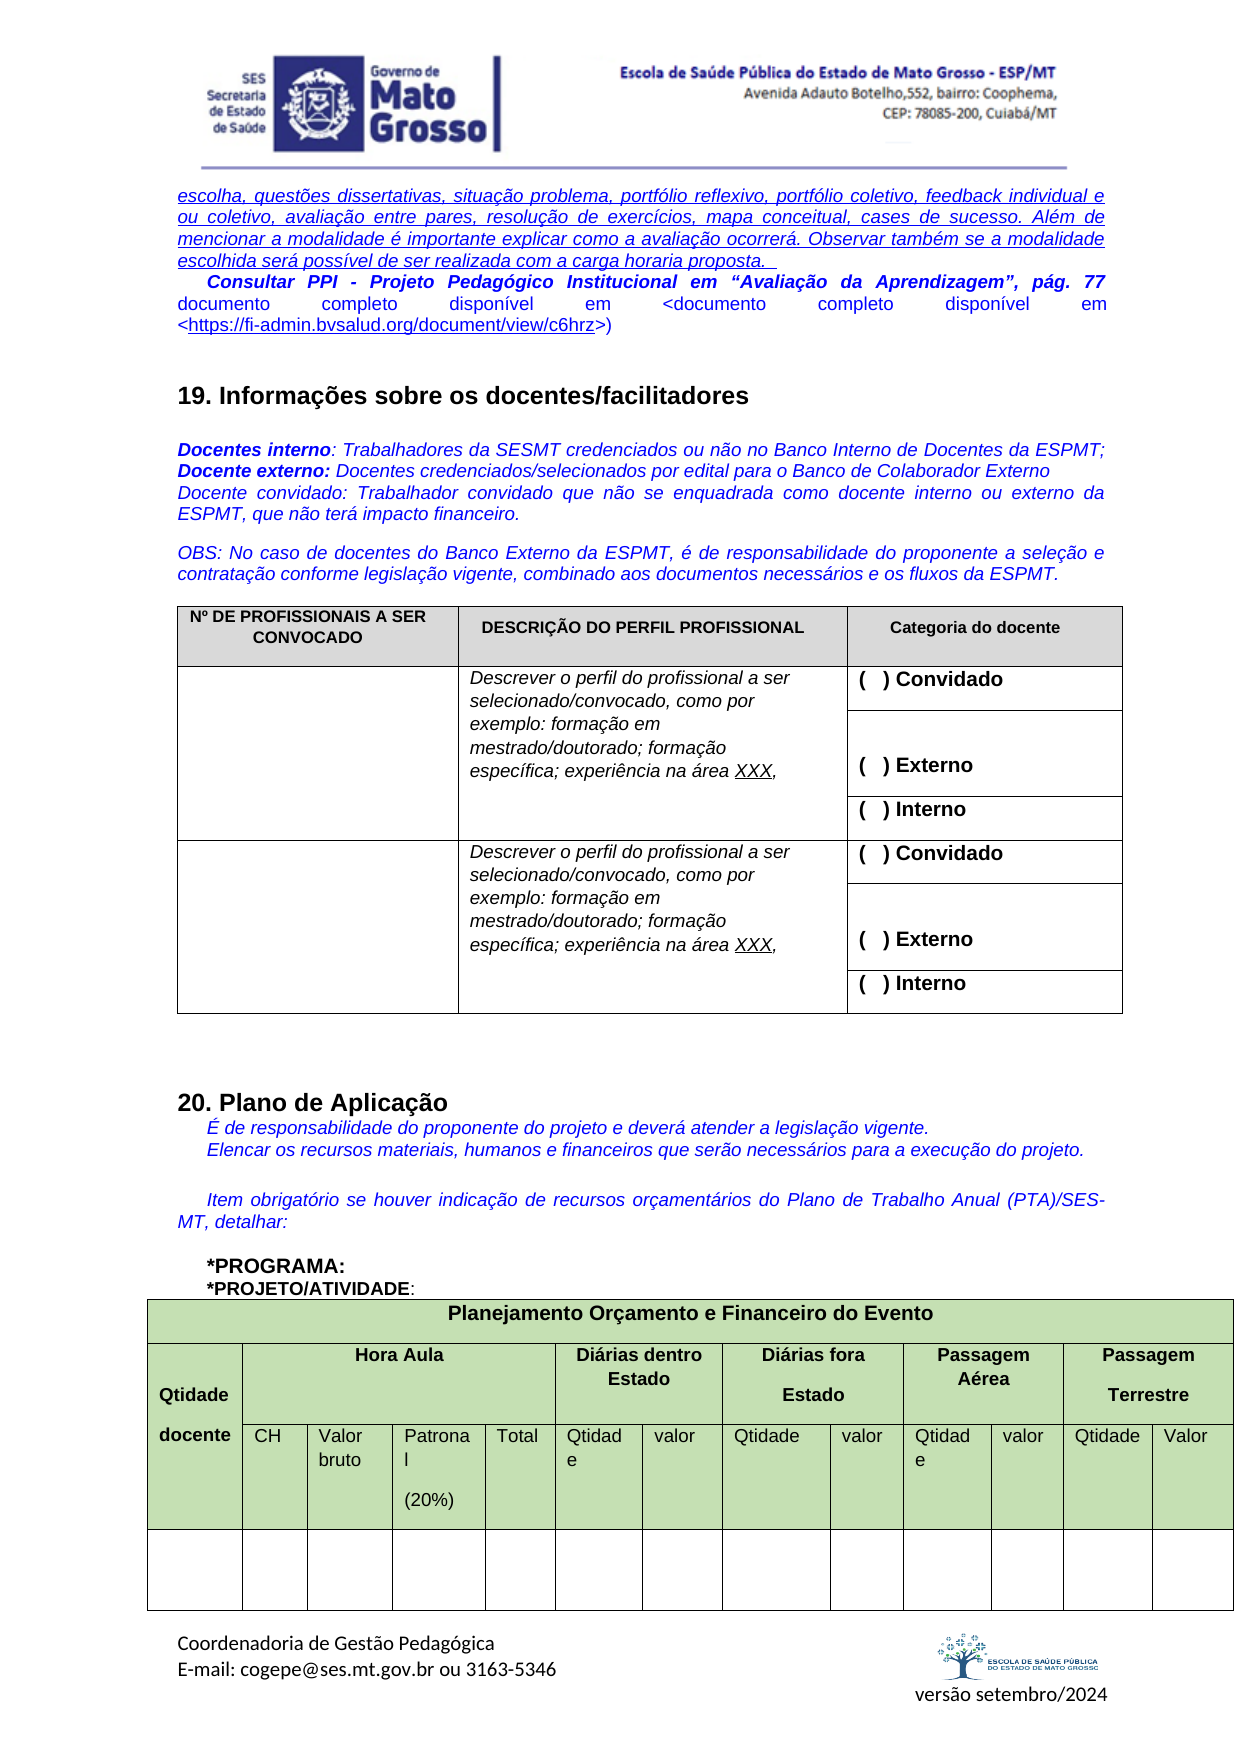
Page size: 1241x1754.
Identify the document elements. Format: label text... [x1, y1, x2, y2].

text Docentes interno: Trabalhadores da SESMT credenciados ou não no Banco Interno de Docentes da ESPMT; Docente externo: Docentes credenciados/selecionados por edital para o Banco de Colaborador Externo [177, 438, 1107, 482]
picture [937, 1633, 1098, 1680]
table_cell [992, 1530, 1063, 1609]
table_cell ( ) Convidado [848, 667, 1122, 709]
text 19. Informações sobre os docentes/facilitadores [177, 381, 1107, 410]
table_cell Descrever o perfil do profissional a ser selecionado/convocado, como por exemplo: formação em mestrado/doutorado; formação específica; experiência na área XXX, [459, 667, 847, 839]
table_cell valor [643, 1425, 722, 1529]
text É de responsabilidade do proponente do projeto e deverá atender a legislação vigente. [177, 1117, 1107, 1139]
table_header DESCRIÇÃO DO PERFIL PROFISSIONAL [459, 607, 847, 666]
table_header Nº DE PROFISSIONAIS A SER CONVOCADO [178, 607, 458, 666]
text Item obrigatório se houver indicação de recursos orçamentários do Plano de Trabalho Anual (PTA)/SES-MT, detalhar: [177, 1189, 1107, 1232]
text Elencar os recursos materiais, humanos e financeiros que serão necessários para a execução do projeto. [177, 1139, 1107, 1160]
table_cell [904, 1530, 991, 1609]
table_cell valor [992, 1425, 1063, 1529]
table_cell ( ) Interno [848, 797, 1122, 839]
text OBS: No caso de docentes do Banco Externo da ESPMT, é de responsabilidade do proponente a seleção e contratação conforme legislação vigente, combinado aos documentos necessários e os fluxos da ESPMT. [177, 541, 1107, 584]
text Consultar PPI - Projeto Pedagógico Institucional em “Avaliação da Aprendizagem”, pág. 77 documento completo disponível em <documento completo disponível em <https://fi-admin.bvsalud.org/document/view/c6hrz>) [177, 271, 1107, 336]
table_cell Qtidade [904, 1425, 991, 1529]
table_cell ( ) Interno [848, 971, 1122, 1013]
table_cell valor [831, 1425, 903, 1529]
table_cell Qtidade [556, 1425, 642, 1529]
table_cell Valor [1153, 1425, 1233, 1529]
text *PROJETO/ATIVIDADE: [177, 1278, 1107, 1299]
table_cell [1064, 1530, 1152, 1609]
picture [177, 44, 1081, 185]
table_cell Passagem Terrestre [1064, 1344, 1233, 1424]
table_cell [1153, 1530, 1233, 1609]
table_cell ( ) Externo [848, 884, 1122, 969]
table_cell [556, 1530, 642, 1609]
table_cell [178, 667, 458, 839]
table_cell CH [243, 1425, 307, 1529]
table_header Planejamento Orçamento e Financeiro do Evento [148, 1300, 1233, 1343]
table_cell [723, 1530, 830, 1609]
table_cell [831, 1530, 903, 1609]
table_cell Diárias fora Estado [723, 1344, 903, 1424]
table_cell Total [486, 1425, 555, 1529]
table_cell [393, 1530, 485, 1609]
table_cell [178, 841, 458, 1013]
table_cell [486, 1530, 555, 1609]
table_cell Qtidade [723, 1425, 830, 1529]
text 20. Plano de Aplicação [177, 1088, 1107, 1117]
table_cell Passagem Aérea [904, 1344, 1063, 1424]
table_cell Qtidade [1064, 1425, 1152, 1529]
table_cell [148, 1530, 242, 1609]
table_header Categoria do docente [848, 607, 1122, 666]
table_cell [243, 1530, 307, 1609]
table_cell Patronal (20%) [393, 1425, 485, 1529]
table_cell Descrever o perfil do profissional a ser selecionado/convocado, como por exemplo: formação em mestrado/doutorado; formação específica; experiência na área XXX, [459, 841, 847, 1013]
table_cell ( ) Convidado [848, 841, 1122, 883]
text Docente convidado: Trabalhador convidado que não se enquadrada como docente interno ou externo da ESPMT, que não terá impacto financeiro. [177, 482, 1107, 525]
table_cell Diárias dentro Estado [556, 1344, 722, 1424]
table_cell [643, 1530, 722, 1609]
table_cell [308, 1530, 392, 1609]
table_cell Qtidade docente [148, 1344, 242, 1529]
table_cell Valor bruto [308, 1425, 392, 1529]
text *PROGRAMA: [177, 1254, 1107, 1278]
table_cell Hora Aula [243, 1344, 555, 1424]
table_cell ( ) Externo [848, 711, 1122, 796]
